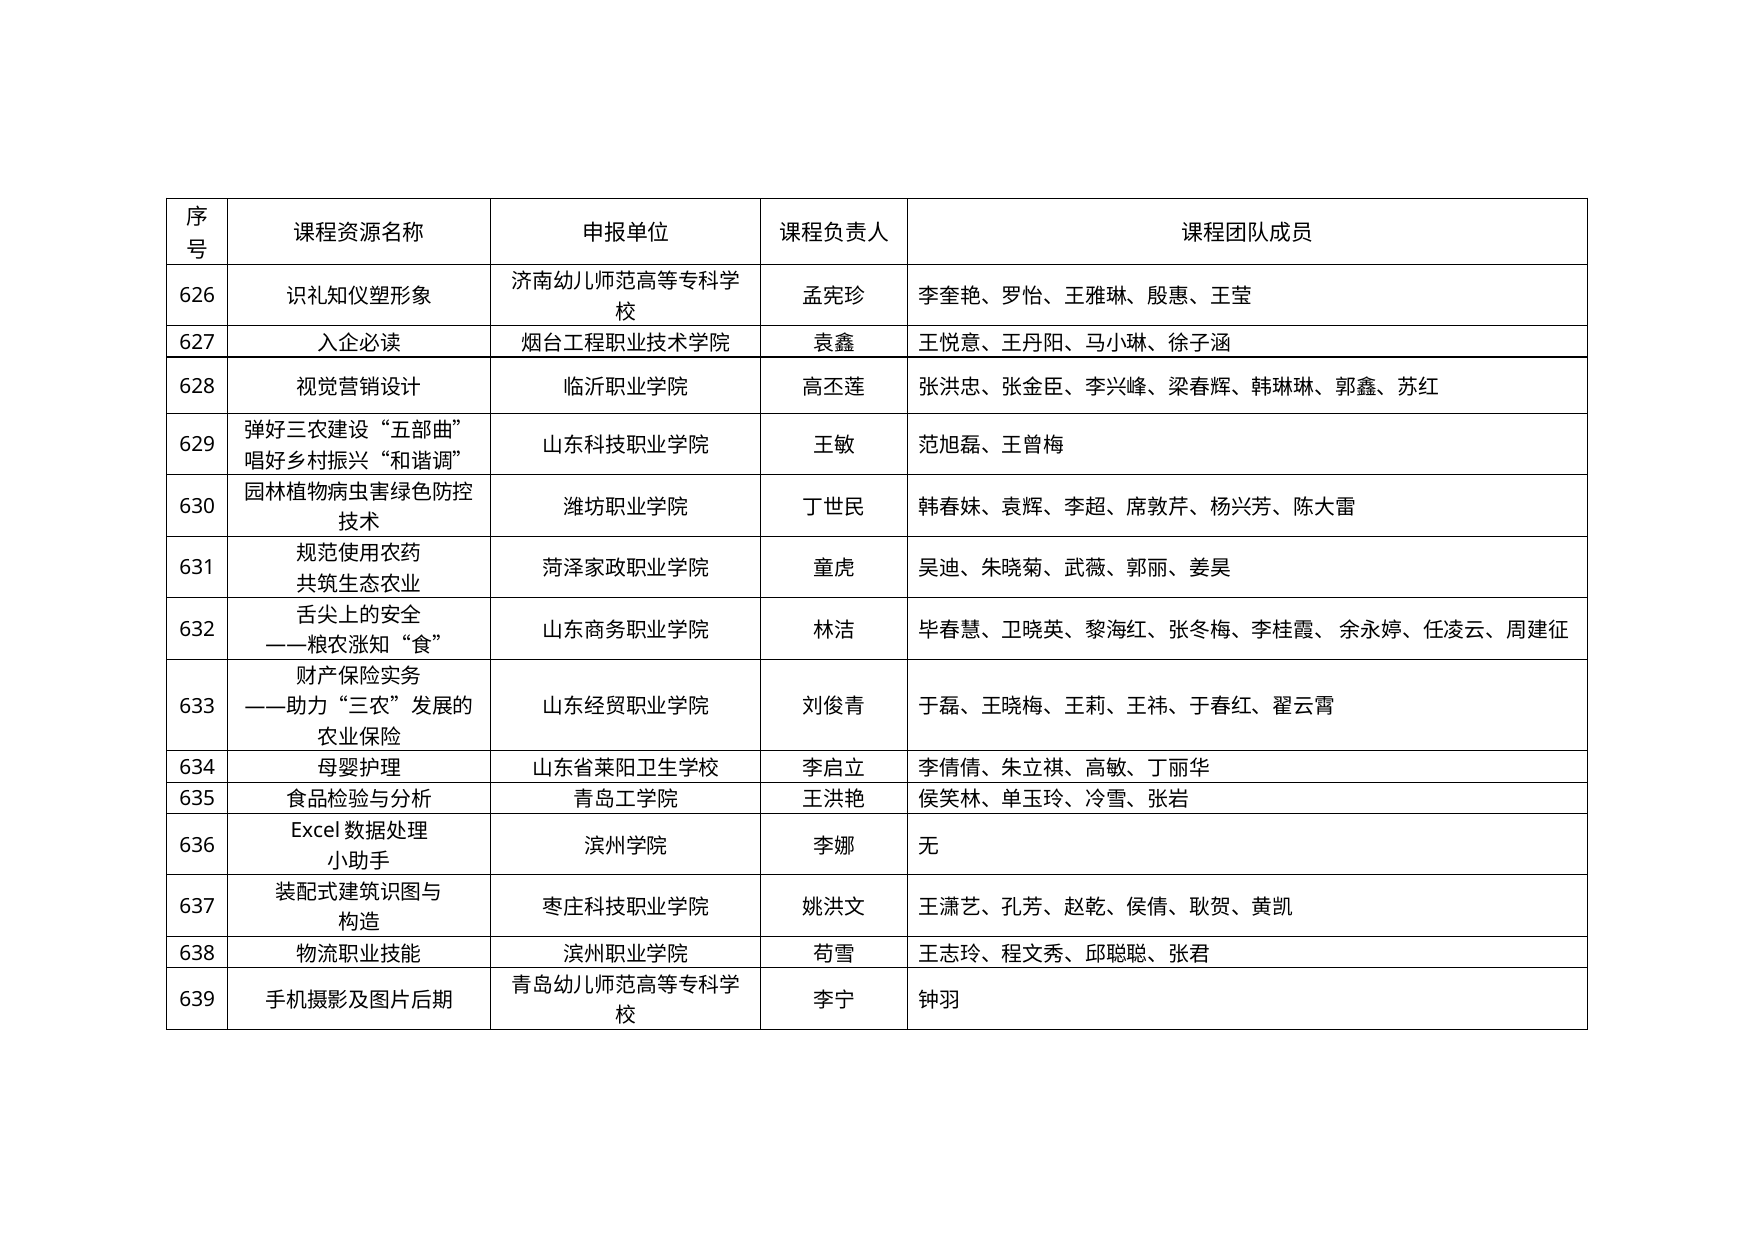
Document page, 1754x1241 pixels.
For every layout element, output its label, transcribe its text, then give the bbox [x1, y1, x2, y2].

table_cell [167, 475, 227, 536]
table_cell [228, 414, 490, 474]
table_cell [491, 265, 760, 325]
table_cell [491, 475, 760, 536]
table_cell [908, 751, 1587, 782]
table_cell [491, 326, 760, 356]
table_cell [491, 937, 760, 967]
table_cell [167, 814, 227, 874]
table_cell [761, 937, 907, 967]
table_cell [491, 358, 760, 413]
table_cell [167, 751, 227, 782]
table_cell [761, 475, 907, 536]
table_header 课程资源名称 [228, 199, 490, 264]
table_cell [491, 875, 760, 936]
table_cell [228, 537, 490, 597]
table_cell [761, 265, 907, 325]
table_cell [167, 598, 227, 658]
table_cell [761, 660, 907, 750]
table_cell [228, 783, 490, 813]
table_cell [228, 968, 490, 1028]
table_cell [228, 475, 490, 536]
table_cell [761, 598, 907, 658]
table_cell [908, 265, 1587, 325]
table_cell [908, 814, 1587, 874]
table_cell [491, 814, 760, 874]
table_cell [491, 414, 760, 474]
table_header 课程负责人 [761, 199, 907, 264]
table_header 课程团队成员 [908, 199, 1587, 264]
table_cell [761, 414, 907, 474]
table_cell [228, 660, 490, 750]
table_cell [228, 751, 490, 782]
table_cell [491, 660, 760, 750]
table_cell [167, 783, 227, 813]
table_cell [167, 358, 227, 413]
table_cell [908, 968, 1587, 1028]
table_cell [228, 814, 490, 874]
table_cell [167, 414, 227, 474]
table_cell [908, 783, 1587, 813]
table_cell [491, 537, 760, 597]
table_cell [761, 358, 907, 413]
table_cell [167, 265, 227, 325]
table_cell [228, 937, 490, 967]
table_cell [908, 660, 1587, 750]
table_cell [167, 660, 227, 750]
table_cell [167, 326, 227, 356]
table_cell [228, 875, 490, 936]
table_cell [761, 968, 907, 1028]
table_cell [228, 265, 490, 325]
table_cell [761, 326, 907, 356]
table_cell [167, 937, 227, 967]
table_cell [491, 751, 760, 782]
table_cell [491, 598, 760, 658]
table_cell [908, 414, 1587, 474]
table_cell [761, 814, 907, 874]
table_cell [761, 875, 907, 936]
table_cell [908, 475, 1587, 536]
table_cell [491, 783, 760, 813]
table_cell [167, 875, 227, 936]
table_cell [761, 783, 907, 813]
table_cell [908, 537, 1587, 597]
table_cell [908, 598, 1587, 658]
table_header 申报单位 [491, 199, 760, 264]
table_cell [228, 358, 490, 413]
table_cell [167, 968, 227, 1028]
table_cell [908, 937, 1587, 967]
table_header 序号 [167, 199, 227, 264]
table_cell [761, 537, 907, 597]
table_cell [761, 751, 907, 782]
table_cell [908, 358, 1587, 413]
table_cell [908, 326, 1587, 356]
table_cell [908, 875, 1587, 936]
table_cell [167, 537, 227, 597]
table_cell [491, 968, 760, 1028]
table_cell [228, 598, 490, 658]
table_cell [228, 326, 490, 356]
